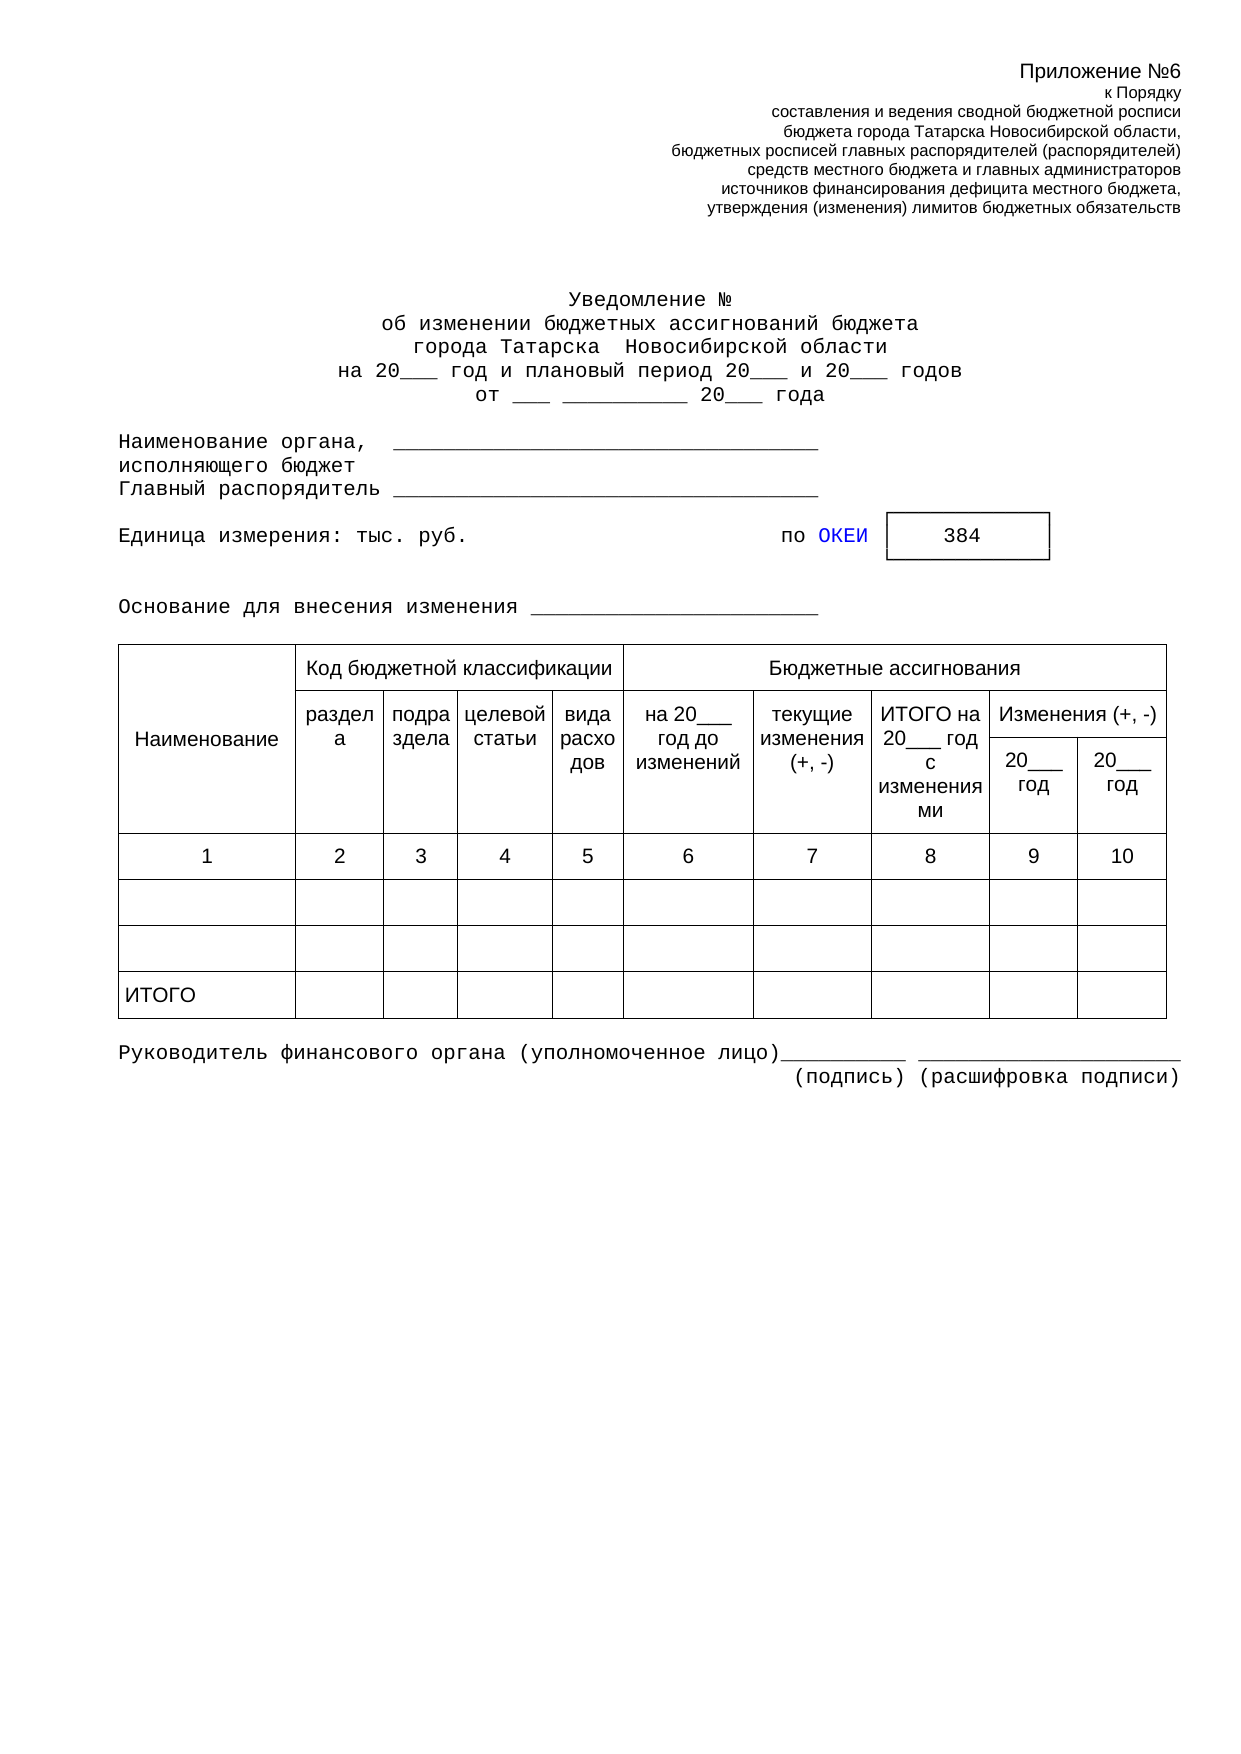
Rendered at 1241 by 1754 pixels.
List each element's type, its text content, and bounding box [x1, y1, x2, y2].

table_cell [296, 880, 383, 925]
table_cell раздела [296, 691, 383, 832]
table_cell 20___ год [990, 738, 1077, 832]
text исполняющего бюджет [118, 454, 1181, 478]
table_cell подраздела [384, 691, 457, 832]
text Уведомление № [118, 289, 1181, 313]
table_cell [754, 926, 871, 971]
table_cell [872, 880, 989, 925]
text бюджетных росписей главных распорядителей (распорядителей) [118, 141, 1181, 160]
table_header Бюджетные ассигнования [624, 645, 1166, 690]
table_cell [553, 926, 623, 971]
table_cell [458, 880, 552, 925]
text Главный распорядитель __________________________________ [118, 478, 1181, 502]
table_cell [754, 880, 871, 925]
table_cell 8 [872, 834, 989, 879]
table_cell [990, 926, 1077, 971]
text (подпись) (расшифровка подписи) [118, 1066, 1181, 1090]
table_header Наименование [119, 645, 295, 832]
text └────────────┘ [118, 549, 1181, 573]
table_cell [458, 972, 552, 1017]
table_cell текущие изменения (+, -) [754, 691, 871, 832]
table_cell вида расходов [553, 691, 623, 832]
table_cell 7 [754, 834, 871, 879]
table_cell [624, 972, 753, 1017]
table_cell [384, 880, 457, 925]
text источников финансирования дефицита местного бюджета, [118, 179, 1181, 198]
text бюджета города Татарска Новосибирской области, [118, 121, 1181, 141]
table_cell 9 [990, 834, 1077, 879]
table_cell [1078, 880, 1166, 925]
table_cell [119, 880, 295, 925]
text города Татарска Новосибирской области [118, 336, 1181, 360]
table_cell 3 [384, 834, 457, 879]
table_cell 2 [296, 834, 383, 879]
table_cell ИТОГО на 20___ год с изменениями [872, 691, 989, 832]
table_cell ИТОГО [119, 972, 295, 1017]
table_cell [990, 880, 1077, 925]
text средств местного бюджета и главных администраторов [118, 160, 1181, 179]
table_cell на 20___ год до изменений [624, 691, 753, 832]
text Основание для внесения изменения _______________________ [118, 596, 1181, 620]
text об изменении бюджетных ассигнований бюджета [118, 313, 1181, 336]
text от ___ __________ 20___ года [118, 384, 1181, 407]
table_cell 1 [119, 834, 295, 879]
table_cell [872, 926, 989, 971]
table_cell [624, 880, 753, 925]
table_cell [458, 926, 552, 971]
table_cell [553, 972, 623, 1017]
table_cell 5 [553, 834, 623, 879]
table_cell 6 [624, 834, 753, 879]
text к Порядку [118, 83, 1181, 102]
table_cell 10 [1078, 834, 1166, 879]
table_cell [296, 972, 383, 1017]
text составления и ведения сводной бюджетной росписи [118, 102, 1181, 121]
text Руководитель финансового органа (уполномоченное лицо)__________ _____________________ [118, 1042, 1181, 1066]
table_cell [1078, 972, 1166, 1017]
table_cell [553, 880, 623, 925]
table_cell Изменения (+, -) [990, 691, 1166, 737]
table_cell [990, 972, 1077, 1017]
text ┌────────────┐ [118, 502, 1181, 526]
text Приложение №6 [118, 59, 1181, 83]
text Наименование органа, __________________________________ [118, 431, 1181, 454]
table_cell [872, 972, 989, 1017]
table_cell [296, 926, 383, 971]
table_cell [1078, 926, 1166, 971]
table_cell целевой статьи [458, 691, 552, 832]
table_cell [384, 926, 457, 971]
table_cell 20___ год [1078, 738, 1166, 832]
text утверждения (изменения) лимитов бюджетных обязательств [118, 198, 1181, 217]
table_header Код бюджетной классификации [296, 645, 623, 690]
table_cell [624, 926, 753, 971]
table_cell [119, 926, 295, 971]
table_cell 4 [458, 834, 552, 879]
table_cell [754, 972, 871, 1017]
text Единица измерения: тыс. руб. по ОКЕИ │ 384 │ [118, 526, 1181, 549]
table_cell [384, 972, 457, 1017]
text на 20___ год и плановый период 20___ и 20___ годов [118, 360, 1181, 384]
